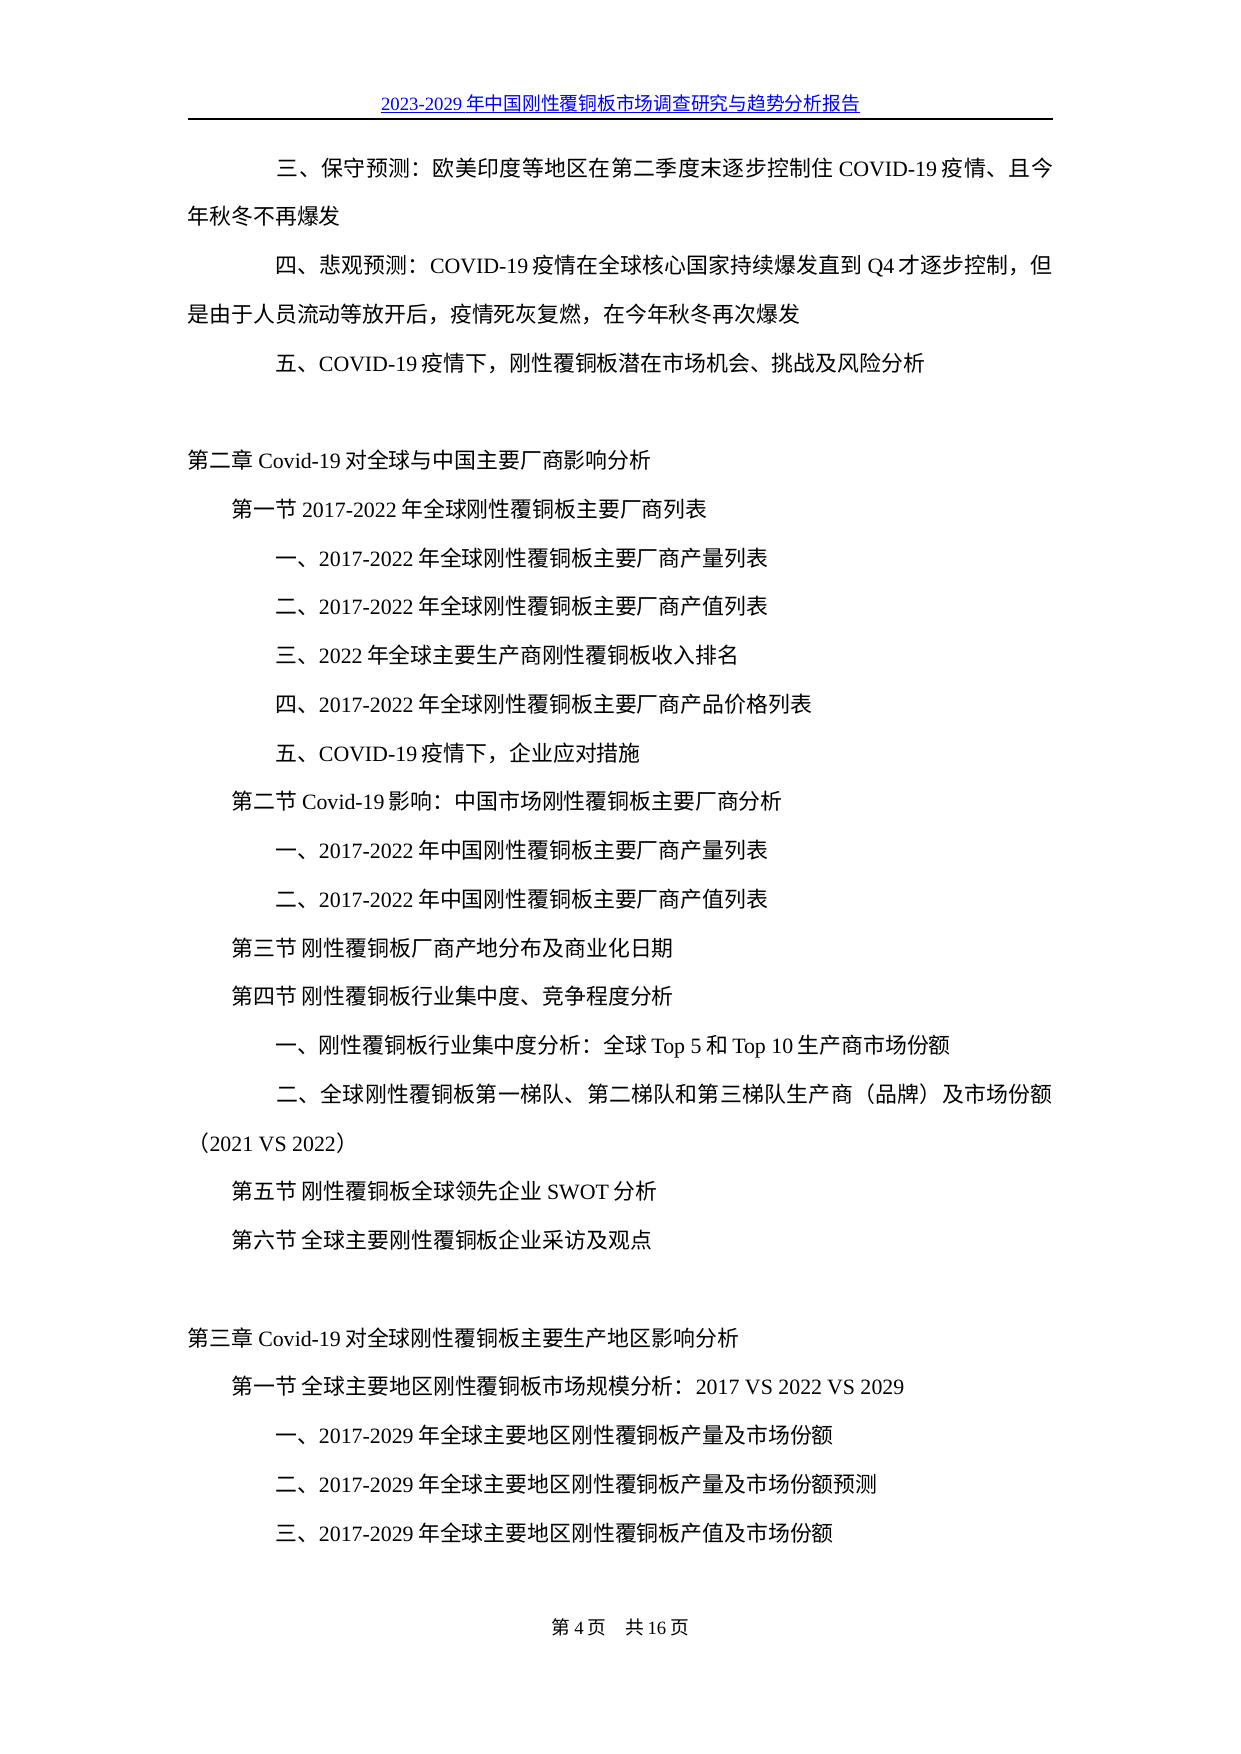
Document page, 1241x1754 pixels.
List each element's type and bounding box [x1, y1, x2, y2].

text [187, 150, 1053, 1548]
